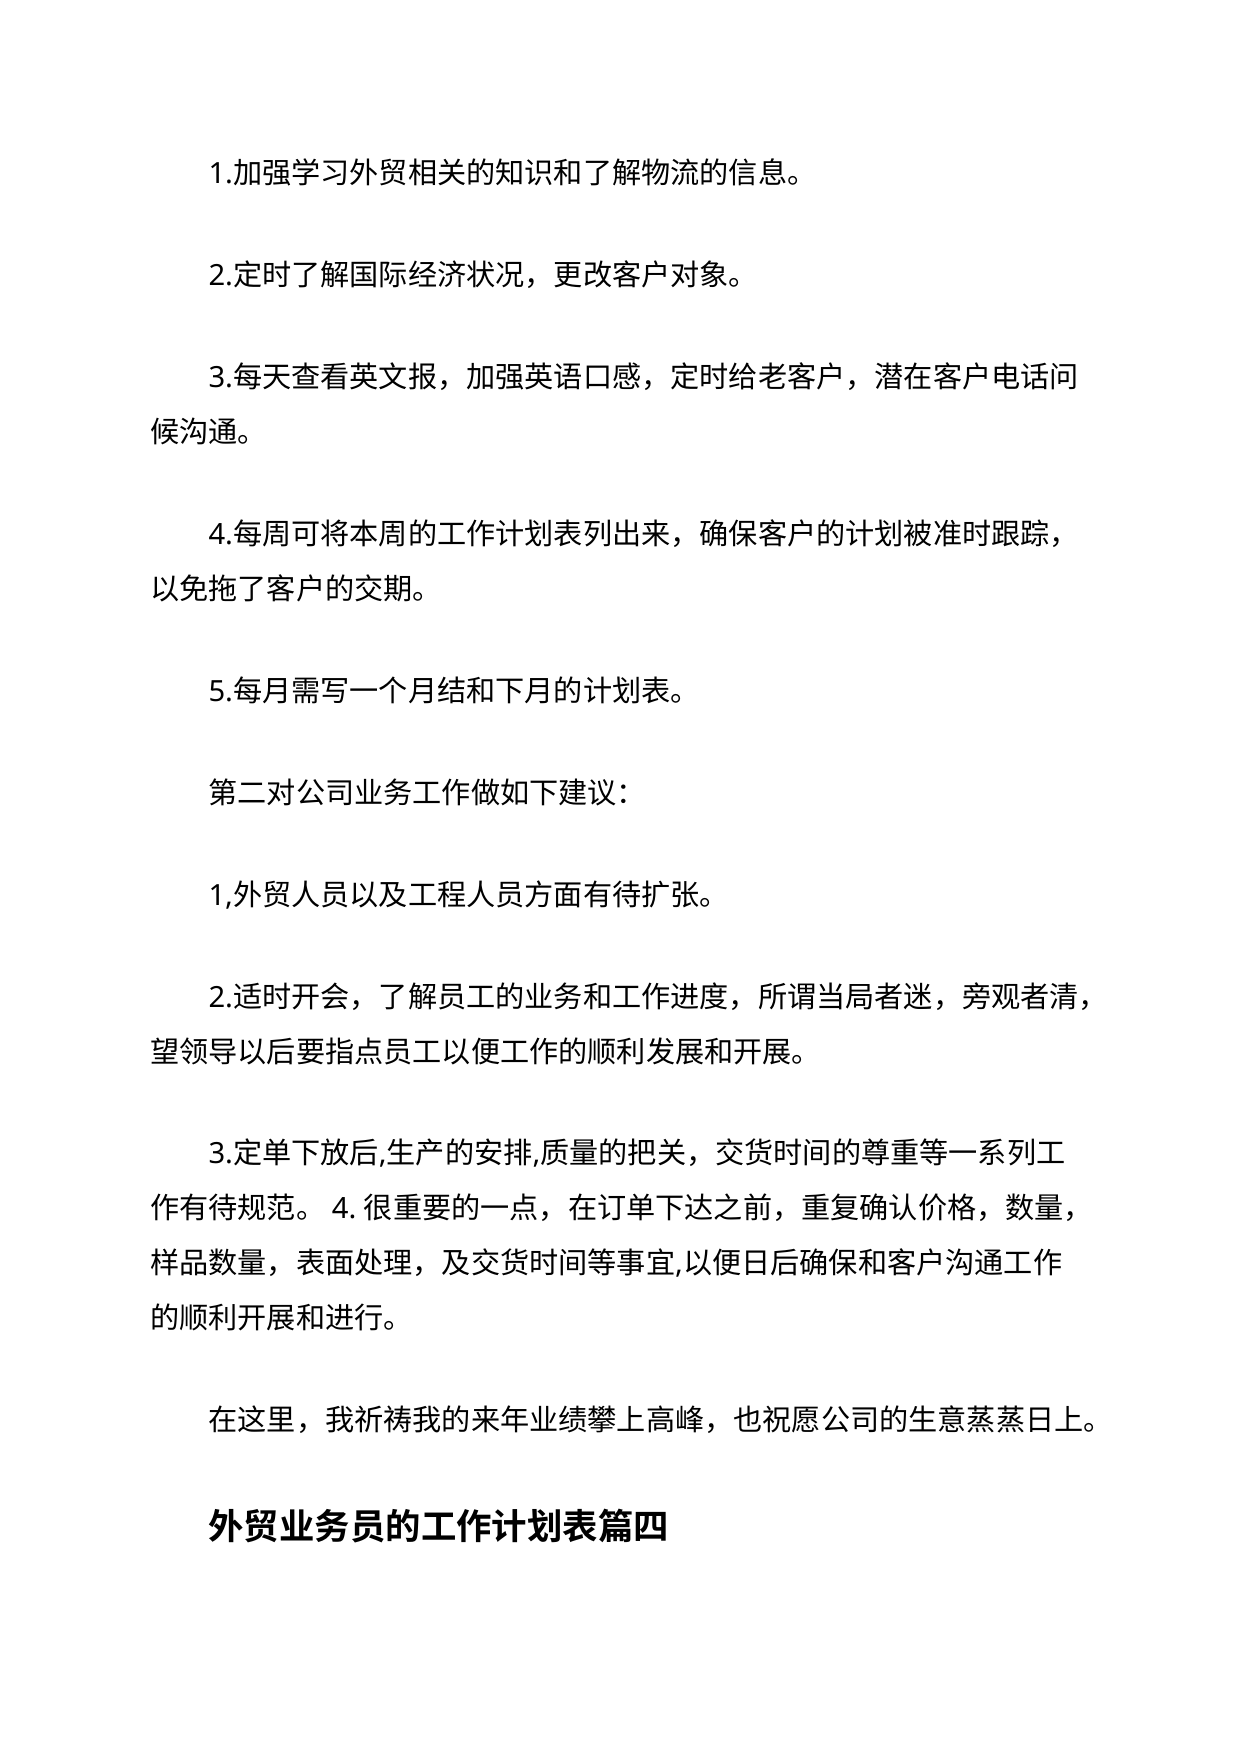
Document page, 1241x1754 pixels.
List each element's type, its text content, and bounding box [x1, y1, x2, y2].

text 第二对公司业务工作做如下建议： [150, 769, 1090, 812]
text 1,外贸人员以及工程人员方面有待扩张。 [150, 871, 1090, 914]
text 3.每天查看英文报，加强英语口感，定时给老客户，潜在客户电话问候沟通。 [150, 354, 1090, 451]
text 2.适时开会，了解员工的业务和工作进度，所谓当局者迷，旁观者清，望领导以后要指点员工以便工作的顺利发展和开展。 [150, 973, 1090, 1071]
text 3.定单下放后,生产的安排,质量的把关，交货时间的尊重等一系列工作有待规范。 4. 很重要的一点，在订单下达之前，重复确认价格，数量，样品数量，表面处理，及交货时间等事宜,以便日后确保和客户沟通工作的顺利开展和进行。 [150, 1130, 1090, 1337]
text 2.定时了解国际经济状况，更改客户对象。 [150, 252, 1090, 294]
text 在这里，我祈祷我的来年业绩攀上高峰，也祝愿公司的生意蒸蒸日上。 [150, 1397, 1090, 1439]
text 外贸业务员的工作计划表篇四 [150, 1498, 1090, 1550]
text 5.每月需写一个月结和下月的计划表。 [150, 667, 1090, 710]
text 4.每周可将本周的工作计划表列出来，确保客户的计划被准时跟踪，以免拖了客户的交期。 [150, 511, 1090, 608]
text 1.加强学习外贸相关的知识和了解物流的信息。 [150, 150, 1090, 192]
